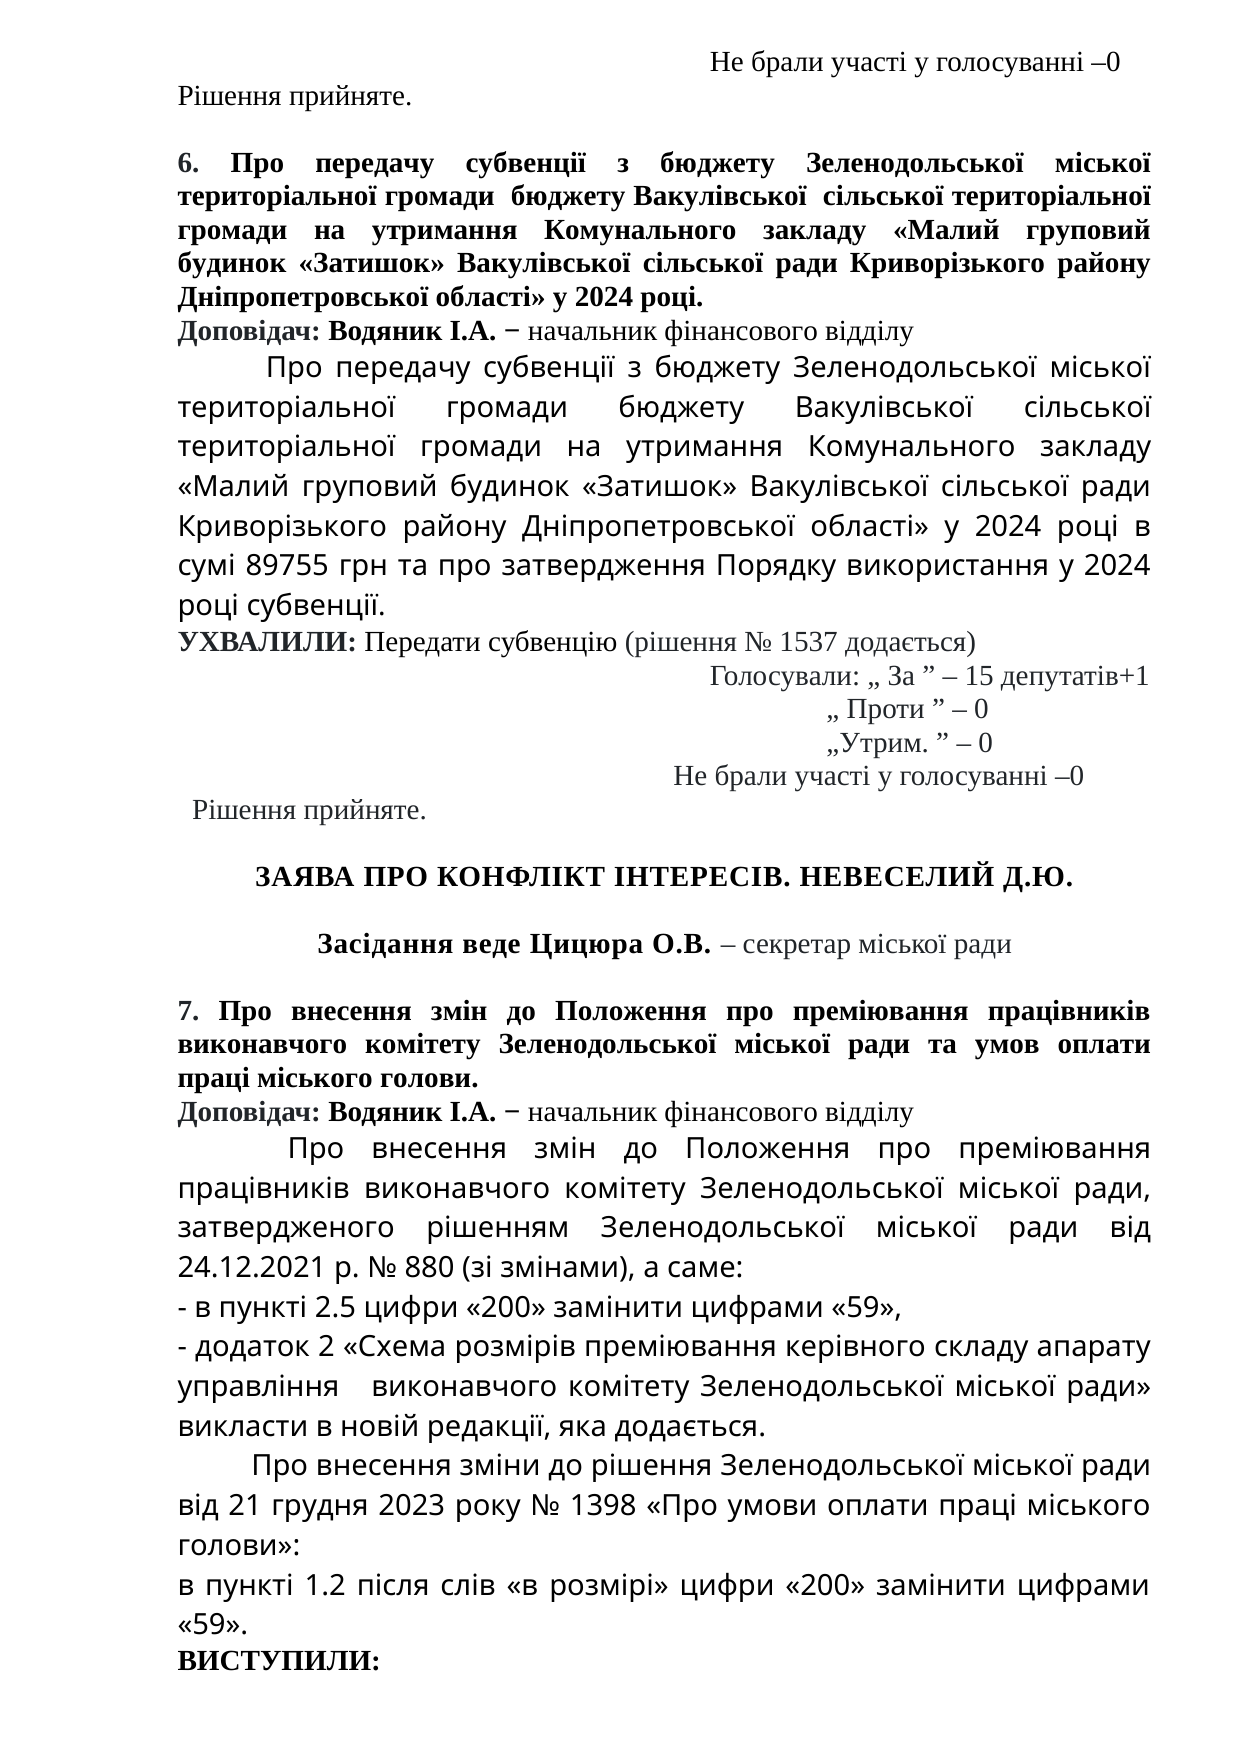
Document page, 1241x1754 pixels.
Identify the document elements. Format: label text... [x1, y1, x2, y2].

text 6. Про передачу субвенції з бюджету Зеленодольської міської територіальної громади бюджету Вакулівської сільської територіальної громади на утримання Комунального закладу «Малий груповий будинок «Затишок» Вакулівської сільської ради Криворізького району Дніпропетровської області» у 2024 році. [177, 145, 1152, 313]
text Рішення прийняте. [177, 78, 1152, 111]
text Засідання веде Цицюра О.В. – секретар міської ради [177, 926, 1152, 959]
text Не брали участі у голосуванні –0 [177, 758, 1152, 792]
text Доповідач: Водяник І.А. − начальник фінансового відділу [177, 1094, 1152, 1127]
text Голосували: „ За ” – 15 депутатів+1 [177, 658, 1152, 691]
text - в пункті 2.5 цифри «200» замінити цифрами «59», [177, 1286, 1152, 1326]
text Про внесення змін до Положення про преміювання працівників виконавчого комітету Зеленодольської міської ради, затвердженого рішенням Зеленодольської міської ради від 24.12.2021 р. № 880 (зі змінами), а саме: [177, 1127, 1152, 1286]
text „ Проти ” – 0 [177, 691, 1152, 725]
text - додаток 2 «Схема розмірів преміювання керівного складу апарату управління виконавчого комітету Зеленодольської міської ради» викласти в новій редакції, яка додається. [177, 1326, 1152, 1445]
text УХВАЛИЛИ: Передати субвенцію (рішення № 1537 додається) [177, 624, 1152, 658]
text Доповідач: Водяник І.А. − начальник фінансового відділу [177, 313, 1152, 346]
text в пункті 1.2 після слів «в розмірі» цифри «200» замінити цифрами «59». [177, 1564, 1152, 1643]
text Не брали участі у голосуванні –0 [177, 44, 1152, 78]
text 7. Про внесення змін до Положення про преміювання працівників виконавчого комітету Зеленодольської міської ради та умов оплати праці міського голови. [177, 993, 1152, 1094]
text Рішення прийняте. [177, 792, 1152, 825]
text ВИСТУПИЛИ: [177, 1643, 1152, 1677]
text „Утрим. ” – 0 [177, 725, 1152, 758]
text Про внесення зміни до рішення Зеленодольської міської ради від 21 грудня 2023 року № 1398 «Про умови оплати праці міського голови»: [177, 1445, 1152, 1564]
text ЗАЯВА ПРО КОНФЛІКТ ІНТЕРЕСІВ. НЕВЕСЕЛИЙ Д.Ю. [177, 859, 1152, 892]
text Про передачу субвенції з бюджету Зеленодольської міської територіальної громади бюджету Вакулівської сільської територіальної громади на утримання Комунального закладу «Малий груповий будинок «Затишок» Вакулівської сільської ради Криворізького району Дніпропетровської області» у 2024 році в сумі 89755 грн та про затвердження Порядку використання у 2024 році субвенції. [177, 346, 1152, 624]
